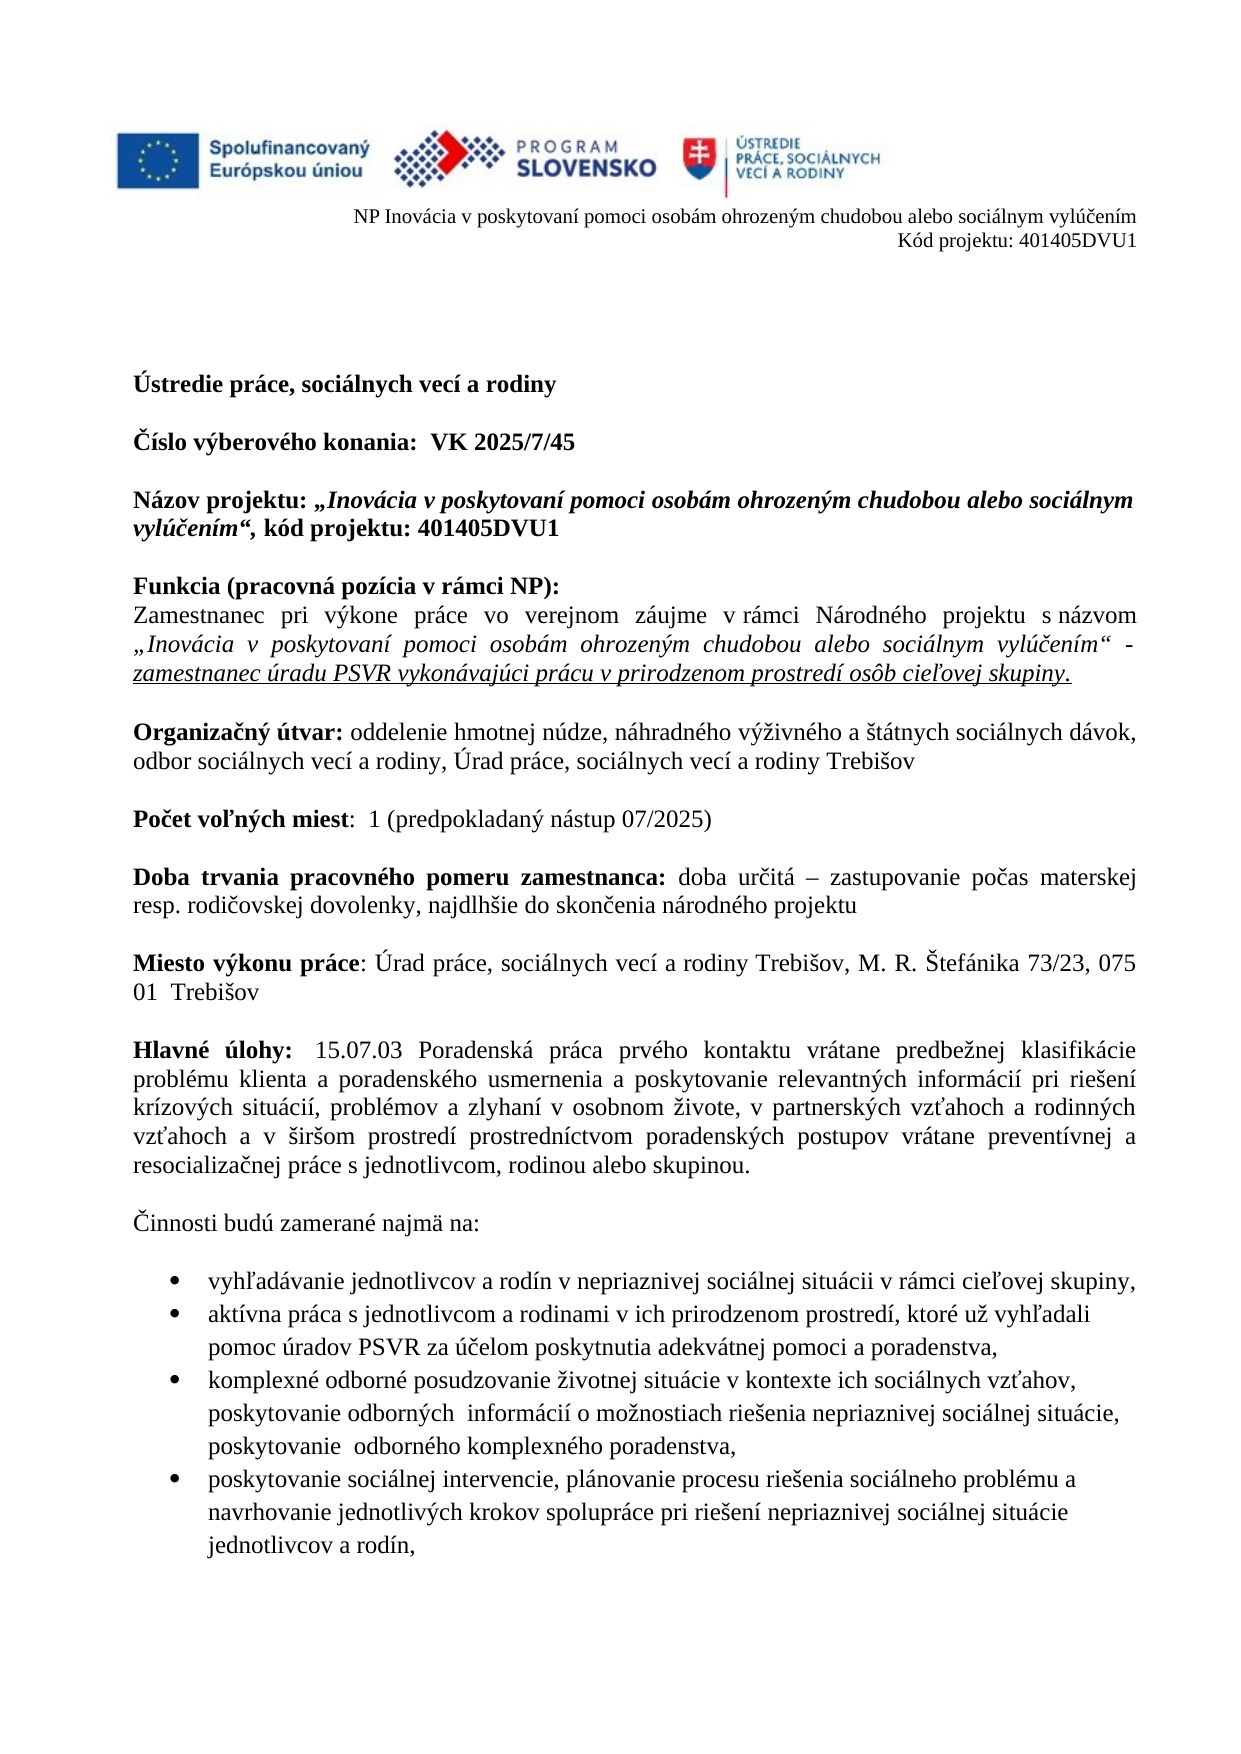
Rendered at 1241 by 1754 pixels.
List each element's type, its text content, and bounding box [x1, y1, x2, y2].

text Miesto výkonu práce: Úrad práce, sociálnych vecí a rodiny Trebišov, M. R. Štefánika 73/23, 075 01 Trebišov [133, 948, 1137, 1006]
picture [111, 123, 892, 202]
text Zamestnanec pri výkone práce vo verejnom záujme v rámci Národného projektu s názvom „Inovácia v poskytovaní pomoci osobám ohrozeným chudobou alebo sociálnym vylúčením“ - zamestnanec úradu PSVR vykonávajúci prácu v prirodzenom prostredí osôb cieľovej skupiny. [133, 600, 1137, 686]
text Funkcia (pracovná pozícia v rámci NP): [133, 571, 1137, 600]
list poskytovanie sociálnej intervencie, plánovanie procesu riešenia sociálneho problému a navrhovanie jednotlivých krokov spolupráce pri riešení nepriaznivej sociálnej situácie jednotlivcov a rodín, [170, 1464, 1137, 1559]
subtitle NP Inovácia v poskytovaní pomoci osobám ohrozeným chudobou alebo sociálnym vylúčením [133, 203, 1137, 228]
text Číslo výberového konania: VK 2025/7/45 [133, 427, 1137, 456]
text Počet voľných miest: 1 (predpokladaný nástup 07/2025) [133, 804, 1137, 832]
title Hlavné úlohy: 15.07.03 Poradenská práca prvého kontaktu vrátane predbežnej klasifikácie problému klienta a poradenského usmernenia a poskytovanie relevantných informácií pri riešení krízových situácií, problémov a zlyhaní v osobnom živote, v partnerských vzťahoch a rodinných vzťahoch a v širšom prostredí prostredníctvom poradenských postupov vrátane preventívnej a resocializačnej práce s jednotlivcom, rodinou alebo skupinou. [133, 1035, 1137, 1179]
list komplexné odborné posudzovanie životnej situácie v kontexte ich sociálnych vzťahov, poskytovanie odborných informácií o možnostiach riešenia nepriaznivej sociálnej situácie, poskytovanie odborného komplexného poradenstva, [170, 1365, 1137, 1459]
text Kód projektu: 401405DVU1 [133, 228, 1137, 252]
title Organizačný útvar: oddelenie hmotnej núdze, náhradného výživného a štátnych sociálnych dávok, odbor sociálnych vecí a rodiny, Úrad práce, sociálnych vecí a rodiny Trebišov [133, 717, 1137, 774]
text Ústredie práce, sociálnych vecí a rodiny [133, 369, 1137, 398]
text Doba trvania pracovného pomeru zamestnanca: doba určitá – zastupovanie počas materskej resp. rodičovskej dovolenky, najdlhšie do skončenia národného projektu [133, 862, 1137, 919]
text Názov projektu: „Inovácia v poskytovaní pomoci osobám ohrozeným chudobou alebo sociálnym vylúčením“, kód projektu: 401405DVU1 [133, 485, 1137, 542]
list aktívna práca s jednotlivcom a rodinami v ich prirodzenom prostredí, ktoré už vyhľadali pomoc úradov PSVR za účelom poskytnutia adekvátnej pomoci a poradenstva, [170, 1299, 1137, 1361]
text Činnosti budú zamerané najmä na: [133, 1208, 1137, 1237]
list vyhľadávanie jednotlivcov a rodín v nepriaznivej sociálnej situácii v rámci cieľovej skupiny, [170, 1266, 1137, 1294]
